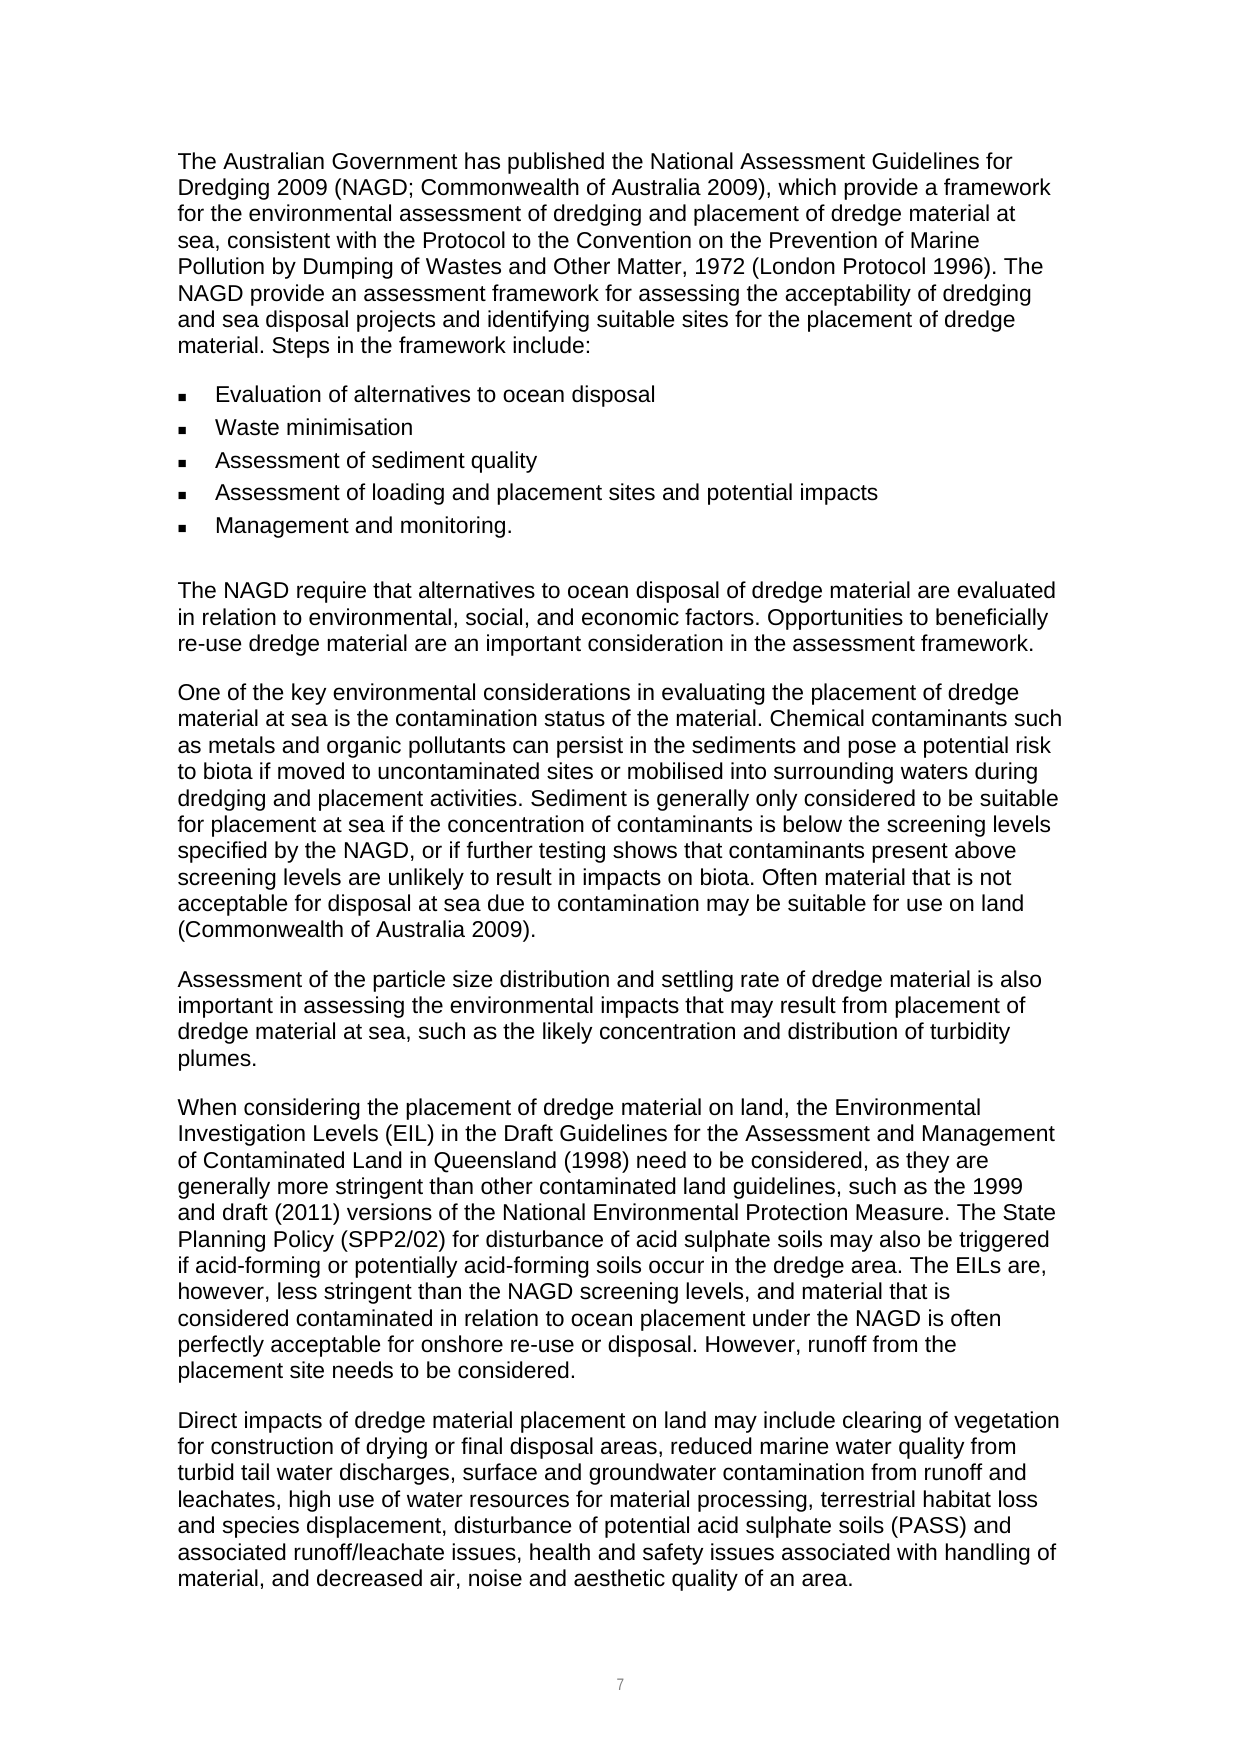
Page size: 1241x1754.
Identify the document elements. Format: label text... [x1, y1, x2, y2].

text Assessment of the particle size distribution and settling rate of dredge material is also important in assessing the environmental impacts that may result from placement of dredge material at sea, such as the likely concentration and distribution of turbidity plumes. [177, 966, 1063, 1071]
text Assessment of sediment quality [177, 447, 1063, 473]
text Assessment of loading and placement sites and potential impacts [177, 479, 1063, 506]
text The NAGD require that alternatives to ocean disposal of dredge material are evaluated in relation to environmental, social, and economic factors. Opportunities to beneficially re-use dredge material are an important consideration in the assessment framework. [177, 577, 1063, 656]
text Evaluation of alternatives to ocean disposal [177, 381, 1063, 408]
text Management and monitoring. [177, 512, 1063, 538]
text Waste minimisation [177, 414, 1063, 440]
text When considering the placement of dredge material on land, the Environmental Investigation Levels (EIL) in the Draft Guidelines for the Assessment and Management of Contaminated Land in Queensland (1998) need to be considered, as they are generally more stringent than other contaminated land guidelines, such as the 1999 and draft (2011) versions of the National Environmental Protection Measure. The State Planning Policy (SPP2/02) for disturbance of acid sulphate soils may also be triggered if acid-forming or potentially acid-forming soils occur in the dredge area. The EILs are, however, less stringent than the NAGD screening levels, and material that is considered contaminated in relation to ocean placement under the NAGD is often perfectly acceptable for onshore re-use or disposal. However, runoff from the placement site needs to be considered. [177, 1094, 1063, 1384]
text One of the key environmental considerations in evaluating the placement of dredge material at sea is the contamination status of the material. Chemical contaminants such as metals and organic pollutants can persist in the sediments and pose a potential risk to biota if moved to uncontaminated sites or mobilised into surrounding waters during dredging and placement activities. Sediment is generally only considered to be suitable for placement at sea if the concentration of contaminants is below the screening levels specified by the NAGD, or if further testing shows that contaminants present above screening levels are unlikely to result in impacts on biota. Often material that is not acceptable for disposal at sea due to contamination may be suitable for use on land (Commonwealth of Australia 2009). [177, 679, 1063, 943]
text Direct impacts of dredge material placement on land may include clearing of vegetation for construction of drying or final disposal areas, reduced marine water quality from turbid tail water discharges, surface and groundwater contamination from runoff and leachates, high use of water resources for material processing, terrestrial habitat loss and species displacement, disturbance of potential acid sulphate soils (PASS) and associated runoff/leachate issues, health and safety issues associated with handling of material, and decreased air, noise and aesthetic quality of an area. [177, 1407, 1063, 1591]
text The Australian Government has published the National Assessment Guidelines for Dredging 2009 (NAGD; Commonwealth of Australia 2009), which provide a framework for the environmental assessment of dredging and placement of dredge material at sea, consistent with the Protocol to the Convention on the Prevention of Marine Pollution by Dumping of Wastes and Other Matter, 1972 (London Protocol 1996). The NAGD provide an assessment framework for assessing the acceptability of dredging and sea disposal projects and identifying suitable sites for the placement of dredge material. Steps in the framework include: [177, 148, 1063, 358]
